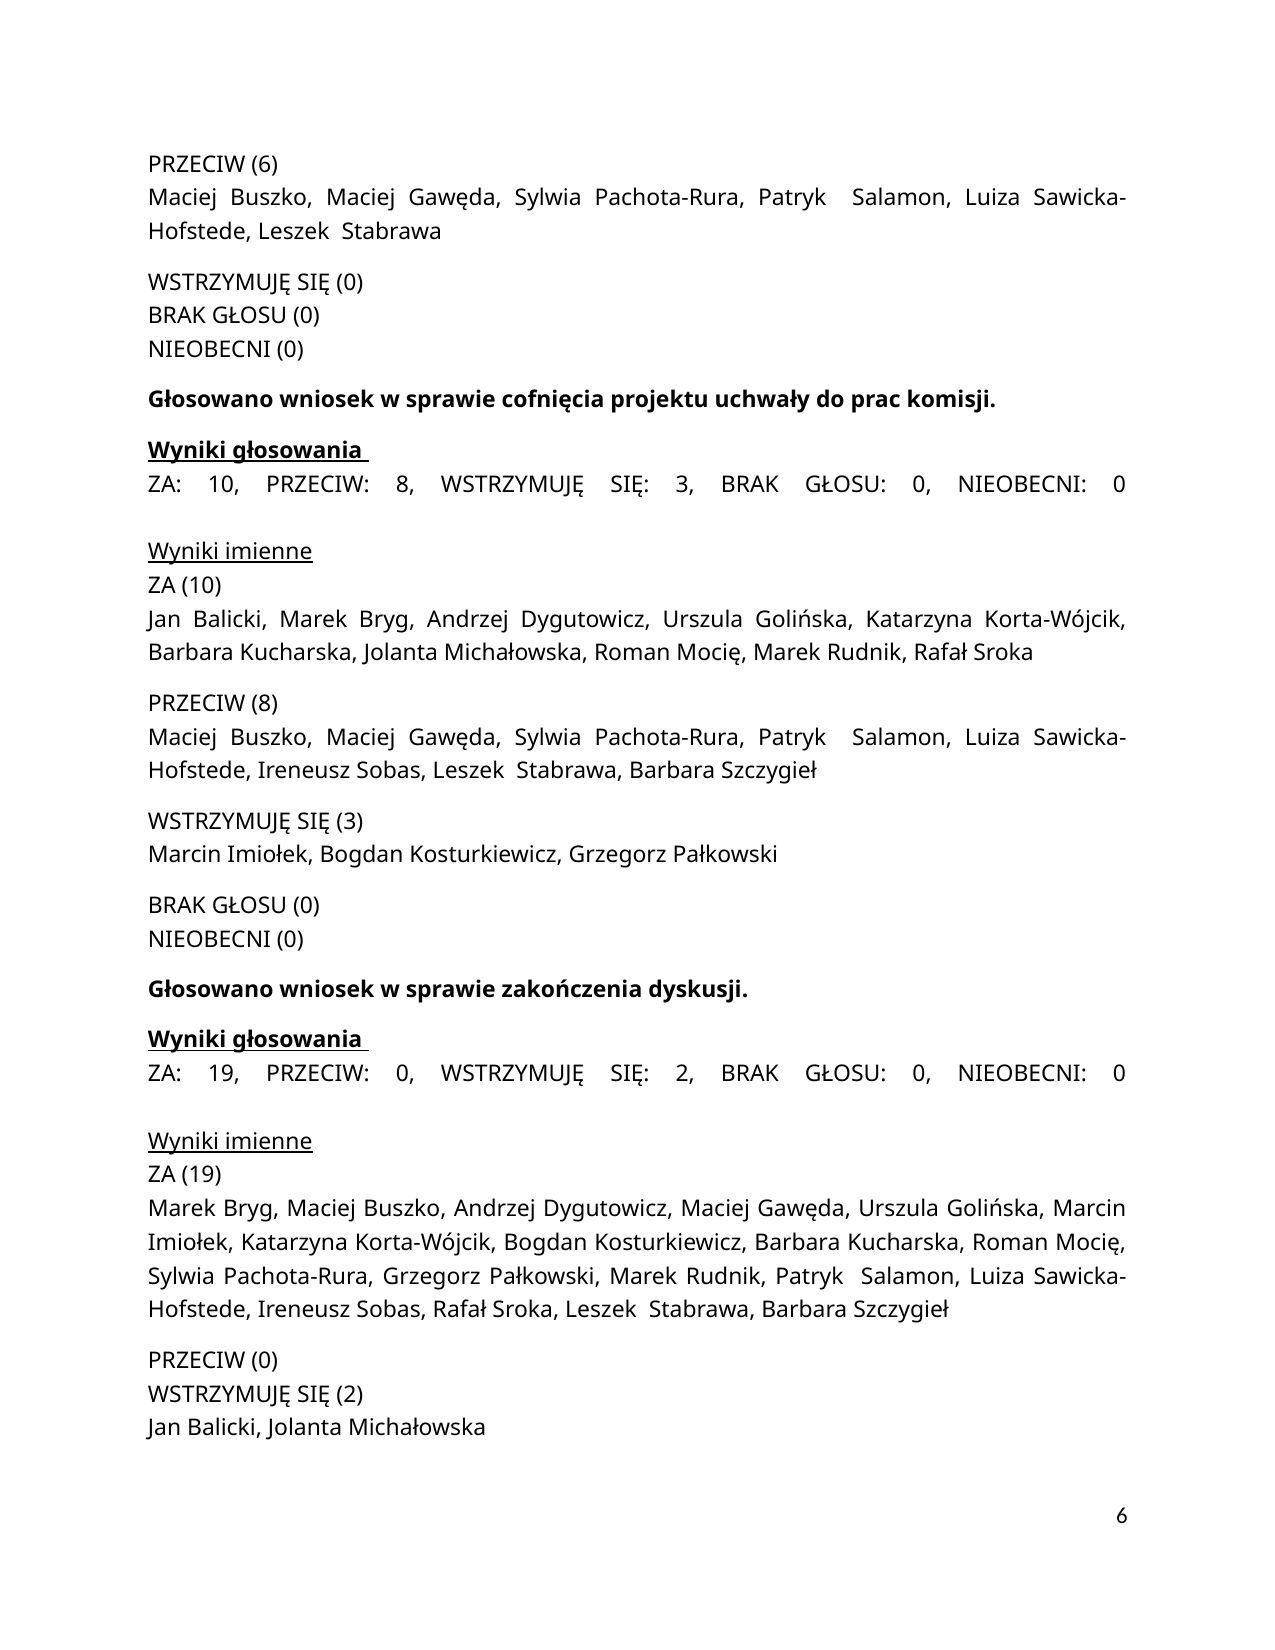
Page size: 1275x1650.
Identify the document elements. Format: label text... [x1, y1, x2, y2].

text Głosowano wniosek w sprawie cofnięcia projektu uchwały do prac komisji. [148, 383, 1127, 415]
text Wyniki głosowania ZA: 19, PRZECIW: 0, WSTRZYMUJĘ SIĘ: 2, BRAK GŁOSU: 0, NIEOBECNI: 0 Wyniki imienne ZA (19) Marek Bryg, Maciej Buszko, Andrzej Dygutowicz, Maciej Gawęda, Urszula Golińska, Marcin Imiołek, Katarzyna Korta-Wójcik, Bogdan Kosturkiewicz, Barbara Kucharska, Roman Mocię, Sylwia Pachota-Rura, Grzegorz Pałkowski, Marek Rudnik, Patryk Salamon, Luiza Sawicka-Hofstede, Ireneusz Sobas, Rafał Sroka, Leszek Stabrawa, Barbara Szczygieł [148, 1023, 1127, 1325]
text WSTRZYMUJĘ SIĘ (3) Marcin Imiołek, Bogdan Kosturkiewicz, Grzegorz Pałkowski [148, 805, 1127, 870]
text PRZECIW (8) Maciej Buszko, Maciej Gawęda, Sylwia Pachota-Rura, Patryk Salamon, Luiza Sawicka-Hofstede, Ireneusz Sobas, Leszek Stabrawa, Barbara Szczygieł [148, 687, 1127, 786]
text Głosowano wniosek w sprawie zakończenia dyskusji. [148, 973, 1127, 1004]
text BRAK GŁOSU (0) NIEOBECNI (0) [148, 889, 1127, 954]
text Wyniki głosowania ZA: 10, PRZECIW: 8, WSTRZYMUJĘ SIĘ: 3, BRAK GŁOSU: 0, NIEOBECNI: 0 Wyniki imienne ZA (10) Jan Balicki, Marek Bryg, Andrzej Dygutowicz, Urszula Golińska, Katarzyna Korta-Wójcik, Barbara Kucharska, Jolanta Michałowska, Roman Mocię, Marek Rudnik, Rafał Sroka [148, 434, 1127, 668]
text PRZECIW (6) Maciej Buszko, Maciej Gawęda, Sylwia Pachota-Rura, Patryk Salamon, Luiza Sawicka-Hofstede, Leszek Stabrawa [148, 148, 1127, 246]
text PRZECIW (0) WSTRZYMUJĘ SIĘ (2) Jan Balicki, Jolanta Michałowska [148, 1344, 1127, 1443]
text WSTRZYMUJĘ SIĘ (0) BRAK GŁOSU (0) NIEOBECNI (0) [148, 266, 1127, 364]
